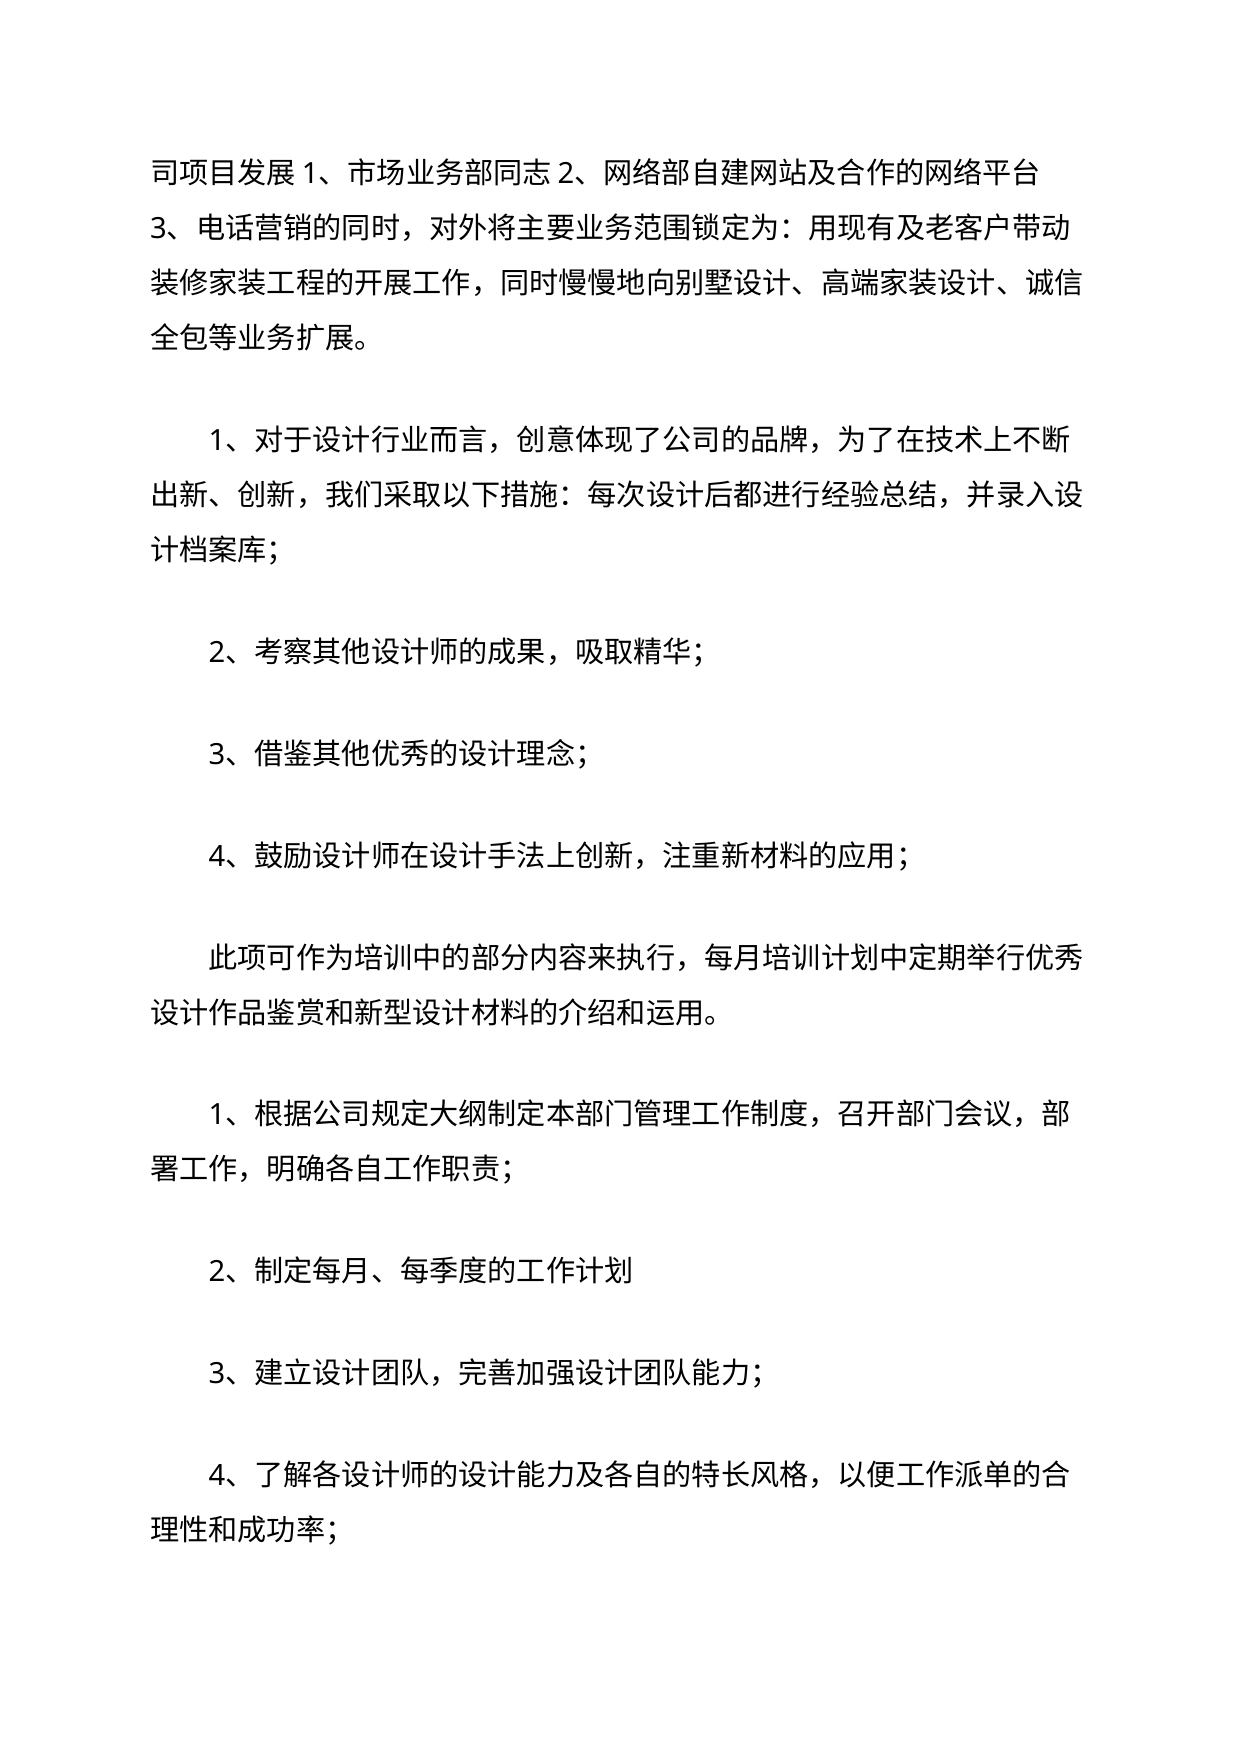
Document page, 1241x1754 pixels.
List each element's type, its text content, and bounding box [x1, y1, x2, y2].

text 3、借鉴其他优秀的设计理念； [150, 730, 1090, 773]
text 3、建立设计团队，完善加强设计团队能力； [150, 1350, 1090, 1392]
text 4、鼓励设计师在设计手法上创新，注重新材料的应用； [150, 832, 1090, 875]
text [150, 150, 1090, 357]
text 1、对于设计行业而言，创意体现了公司的品牌，为了在技术上不断出新、创新，我们采取以下措施：每次设计后都进行经验总结，并录入设计档案库； [150, 417, 1090, 569]
text 4、了解各设计师的设计能力及各自的特长风格，以便工作派单的合理性和成功率； [150, 1452, 1090, 1549]
text 2、考察其他设计师的成果，吸取精华； [150, 628, 1090, 671]
text 此项可作为培训中的部分内容来执行，每月培训计划中定期举行优秀设计作品鉴赏和新型设计材料的介绍和运用。 [150, 934, 1090, 1031]
text 1、根据公司规定大纲制定本部门管理工作制度，召开部门会议，部署工作，明确各自工作职责； [150, 1091, 1090, 1188]
text 2、制定每月、每季度的工作计划 [150, 1248, 1090, 1290]
